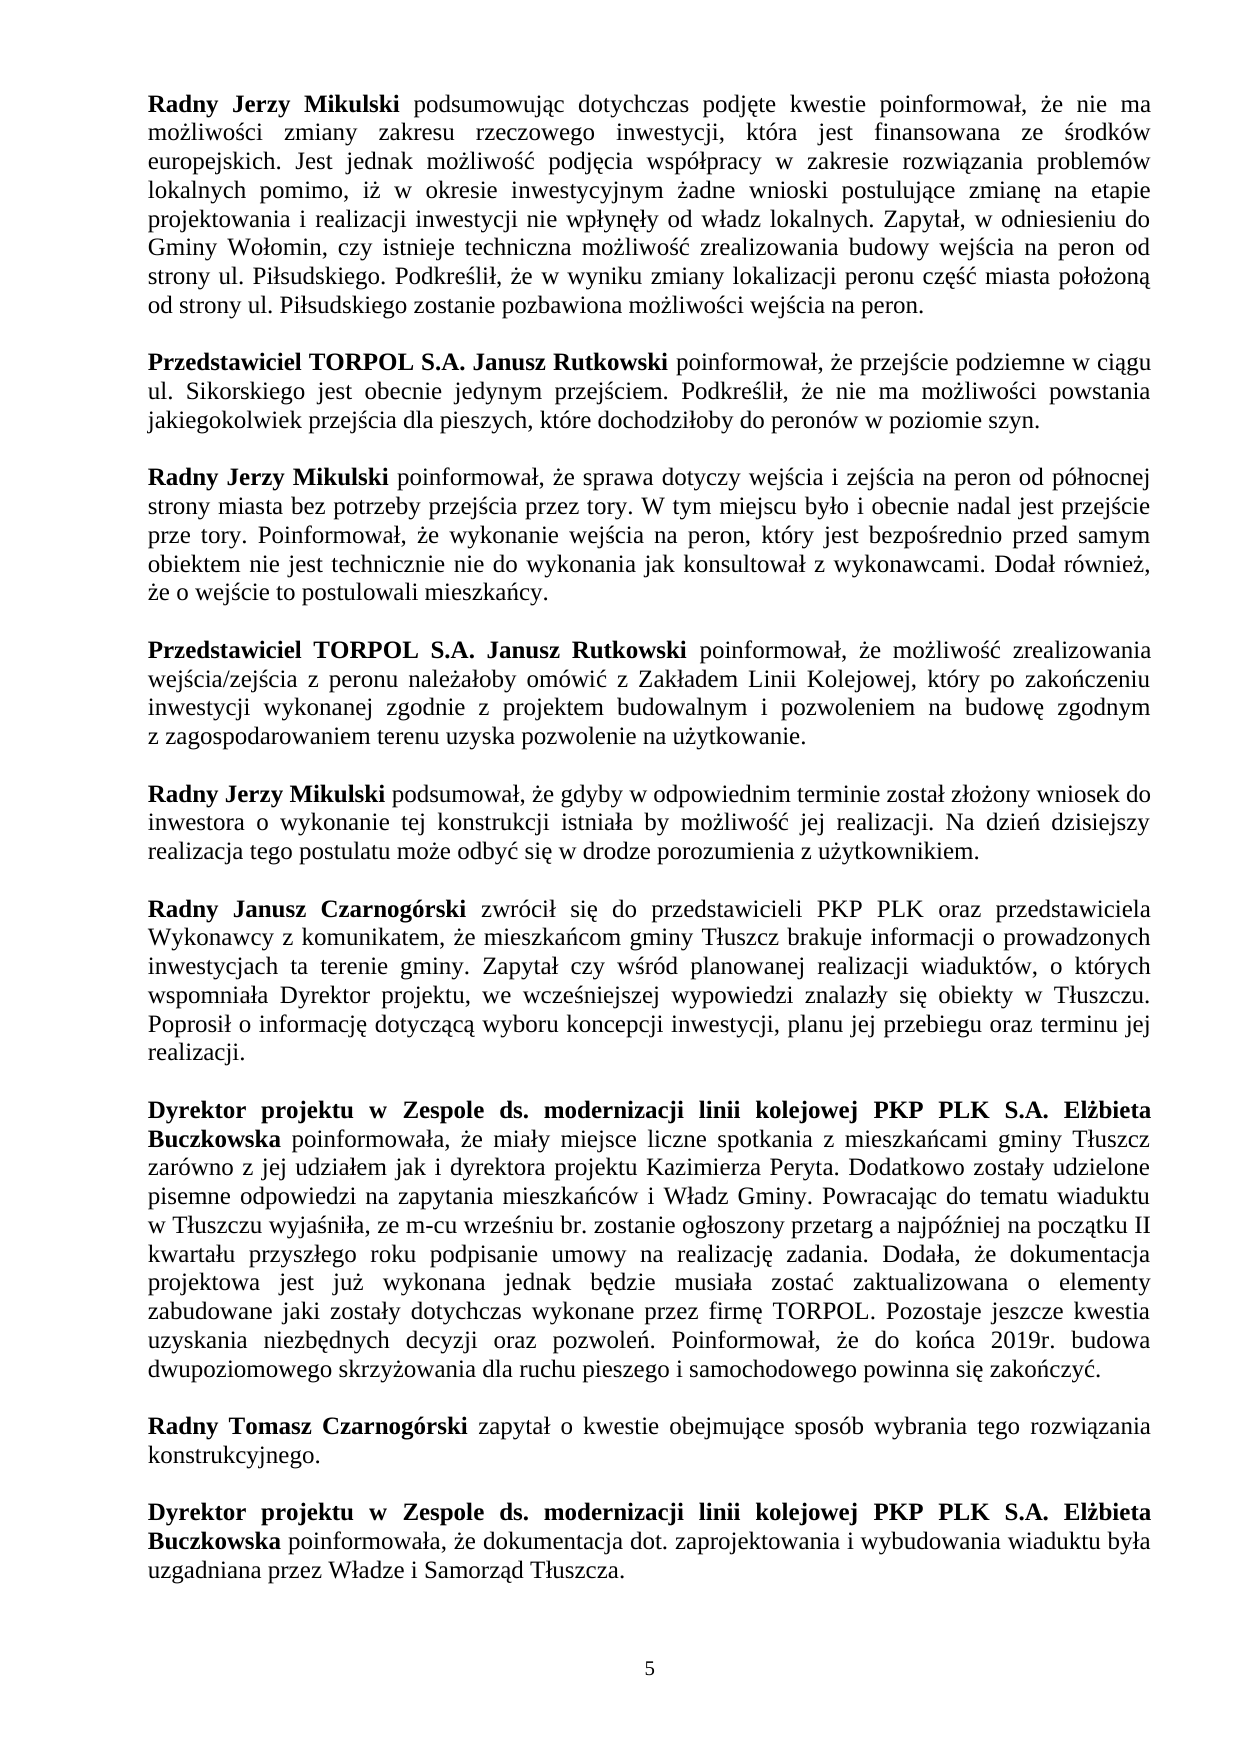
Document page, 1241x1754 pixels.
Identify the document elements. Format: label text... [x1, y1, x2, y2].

text Radny Jerzy Mikulski podsumował, że gdyby w odpowiednim terminie został złożony wniosek do inwestora o wykonanie tej konstrukcji istniała by możliwość jej realizacji. Na dzień dzisiejszy realizacja tego postulatu może odbyć się w drodze porozumienia z użytkownikiem. [148, 779, 1152, 865]
text Radny Jerzy Mikulski poinformował, że sprawa dotyczy wejścia i zejścia na peron od północnej strony miasta bez potrzeby przejścia przez tory. W tym miejscu było i obecnie nadal jest przejście prze tory. Poinformował, że wykonanie wejścia na peron, który jest bezpośrednio przed samym obiektem nie jest technicznie nie do wykonania jak konsultował z wykonawcami. Dodał również, że o wejście to postulowali mieszkańcy. [148, 462, 1152, 606]
text Radny Janusz Czarnogórski zwrócił się do przedstawicieli PKP PLK oraz przedstawiciela Wykonawcy z komunikatem, że mieszkańcom gminy Tłuszcz brakuje informacji o prowadzonych inwestycjach ta terenie gminy. Zapytał czy wśród planowanej realizacji wiaduktów, o których wspomniała Dyrektor projektu, we wcześniejszej wypowiedzi znalazły się obiekty w Tłuszczu. Poprosił o informację dotyczącą wyboru koncepcji inwestycji, planu jej przebiegu oraz terminu jej realizacji. [148, 894, 1152, 1066]
text Dyrektor projektu w Zespole ds. modernizacji linii kolejowej PKP PLK S.A. Elżbieta Buczkowska poinformowała, że dokumentacja dot. zaprojektowania i wybudowania wiaduktu była uzgadniana przez Władze i Samorząd Tłuszcza. [148, 1497, 1152, 1584]
text Przedstawiciel TORPOL S.A. Janusz Rutkowski poinformował, że możliwość zrealizowania wejścia/zejścia z peronu należałoby omówić z Zakładem Linii Kolejowej, który po zakończeniu inwestycji wykonanej zgodnie z projektem budowalnym i pozwoleniem na budowę zgodnym z zagospodarowaniem terenu uzyska pozwolenie na użytkowanie. [148, 635, 1152, 750]
text Radny Jerzy Mikulski podsumowując dotychczas podjęte kwestie poinformował, że nie ma możliwości zmiany zakresu rzeczowego inwestycji, która jest finansowana ze środków europejskich. Jest jednak możliwość podjęcia współpracy w zakresie rozwiązania problemów lokalnych pomimo, iż w okresie inwestycyjnym żadne wnioski postulujące zmianę na etapie projektowania i realizacji inwestycji nie wpłynęły od władz lokalnych. Zapytał, w odniesieniu do Gminy Wołomin, czy istnieje techniczna możliwość zrealizowania budowy wejścia na peron od strony ul. Piłsudskiego. Podkreślił, że w wyniku zmiany lokalizacji peronu część miasta położoną od strony ul. Piłsudskiego zostanie pozbawiona możliwości wejścia na peron. [148, 89, 1152, 319]
text Radny Tomasz Czarnogórski zapytał o kwestie obejmujące sposób wybrania tego rozwiązania konstrukcyjnego. [148, 1411, 1152, 1469]
text Przedstawiciel TORPOL S.A. Janusz Rutkowski poinformował, że przejście podziemne w ciągu ul. Sikorskiego jest obecnie jedynym przejściem. Podkreślił, że nie ma możliwości powstania jakiegokolwiek przejścia dla pieszych, które dochodziłoby do peronów w poziomie szyn. [148, 347, 1152, 434]
text Dyrektor projektu w Zespole ds. modernizacji linii kolejowej PKP PLK S.A. Elżbieta Buczkowska poinformowała, że miały miejsce liczne spotkania z mieszkańcami gminy Tłuszcz zarówno z jej udziałem jak i dyrektora projektu Kazimierza Peryta. Dodatkowo zostały udzielone pisemne odpowiedzi na zapytania mieszkańców i Władz Gminy. Powracając do tematu wiaduktu w Tłuszczu wyjaśniła, ze m-cu wrześniu br. zostanie ogłoszony przetarg a najpóźniej na początku II kwartału przyszłego roku podpisanie umowy na realizację zadania. Dodała, że dokumentacja projektowa jest już wykonana jednak będzie musiała zostać zaktualizowana o elementy zabudowane jaki zostały dotychczas wykonane przez firmę TORPOL. Pozostaje jeszcze kwestia uzyskania niezbędnych decyzji oraz pozwoleń. Poinformował, że do końca 2019r. budowa dwupoziomowego skrzyżowania dla ruchu pieszego i samochodowego powinna się zakończyć. [148, 1095, 1152, 1382]
